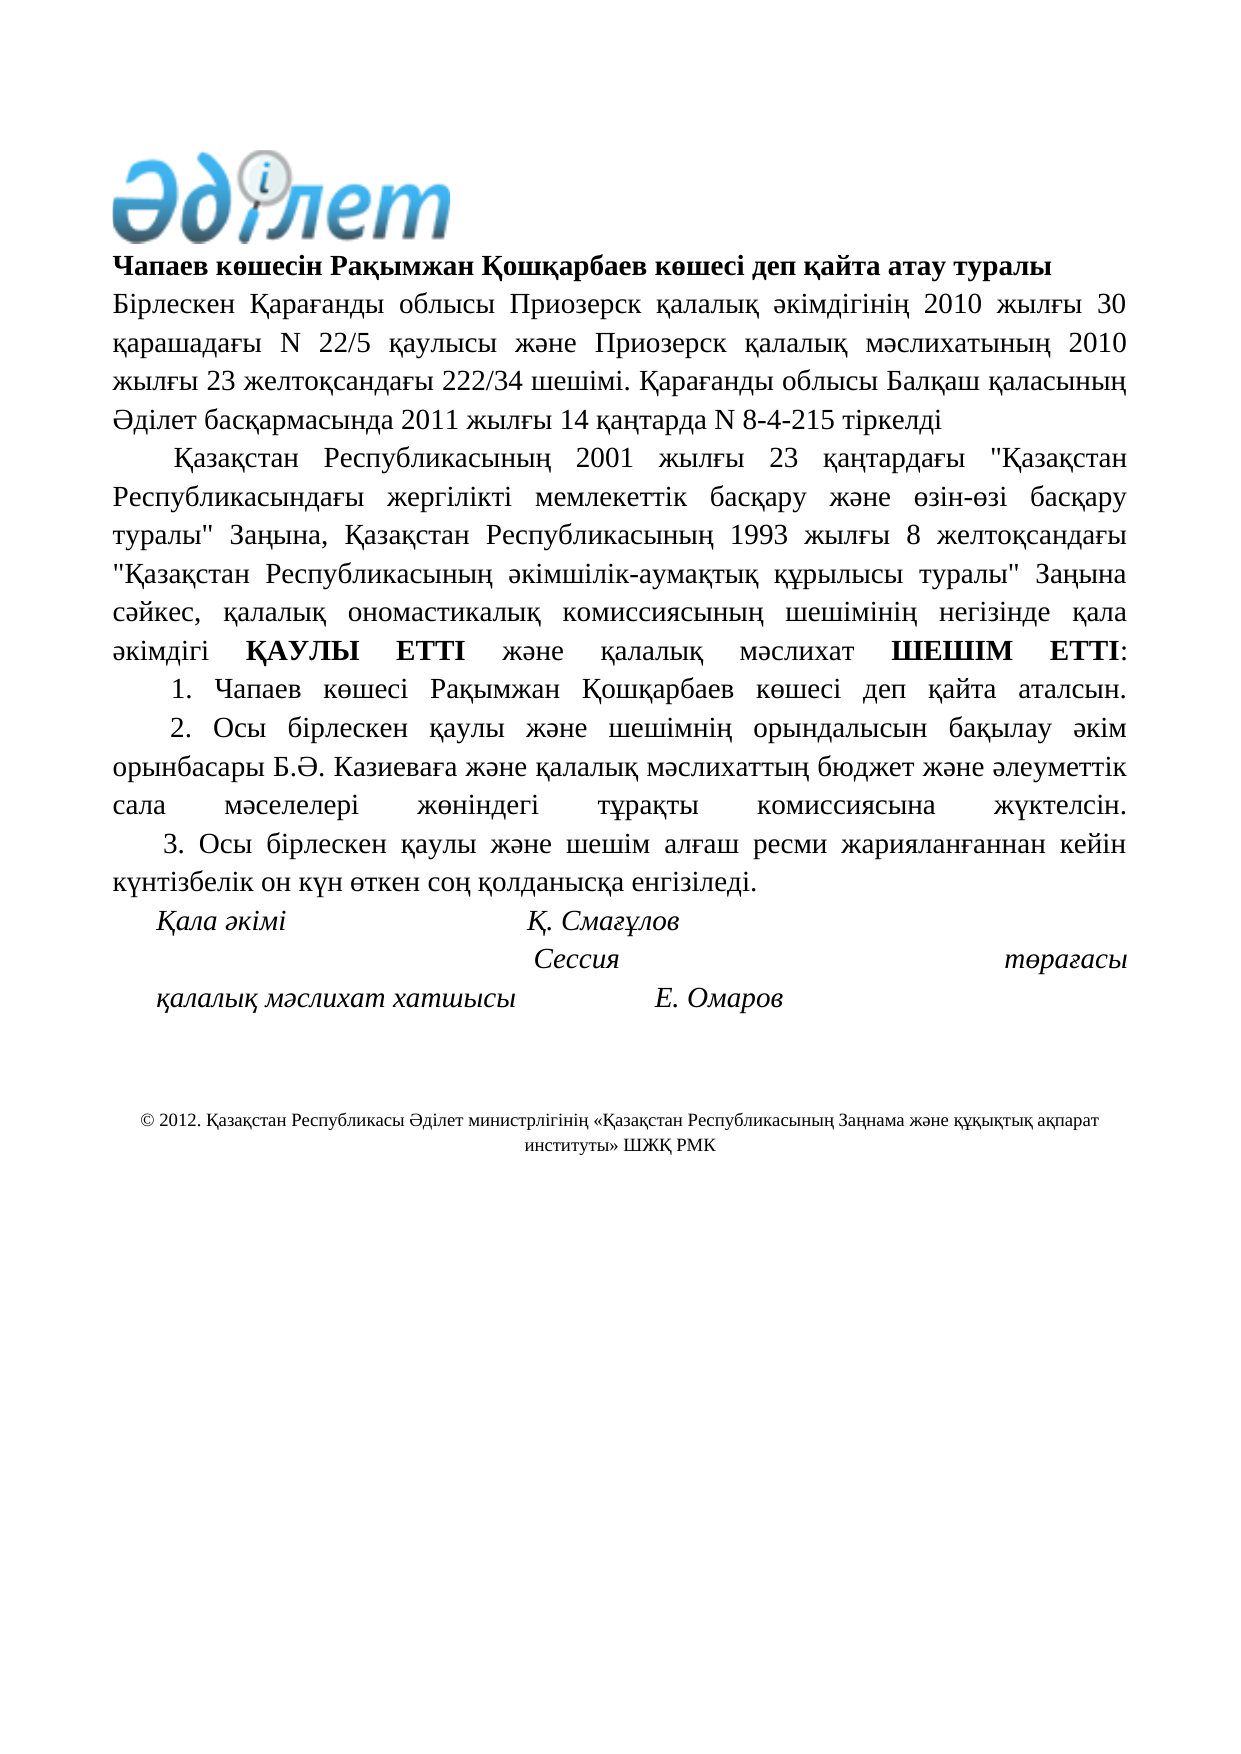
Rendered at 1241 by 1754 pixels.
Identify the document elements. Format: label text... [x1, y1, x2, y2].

text Сессия төрағасы қалалық мәслихат хатшысы Е. Омаров [112, 941, 1128, 1013]
text Чапаев көшесін Рақымжан Қошқарбаев көшесі деп қайта атау туралы [112, 248, 1128, 281]
picture [112, 150, 451, 244]
text Қала әкімі Қ. Смағұлов [112, 903, 1128, 936]
text Бірлескен Қарағанды облысы Приозерск қалалық әкімдігінің 2010 жылғы 30 қарашадағы N 22/5 қаулысы және Приозерск қалалық мәслихатының 2010 жылғы 23 желтоқсандағы 222/34 шешімі. Қарағанды облысы Балқаш қаласының Әділет басқармасында 2011 жылғы 14 қаңтарда N 8-4-215 тіркелді [112, 286, 1128, 435]
text © 2012. Қазақстан Республикасы Әділет министрлігінің «Қазақстан Республикасының Заңнама және құқықтық ақпарат институты» ШЖҚ РМК [112, 1109, 1128, 1155]
text Қазақстан Республикасының 2001 жылғы 23 қаңтардағы "Қазақстан Республикасындағы жергілікті мемлекеттік басқару және өзін-өзі басқару туралы" Заңына, Қазақстан Республикасының 1993 жылғы 8 желтоқсандағы "Қазақстан Республикасының әкімшілік-аумақтық құрылысы туралы" Заңына сәйкес, қалалық ономастикалық комиссиясының шешімінің негізінде қала әкімдігі ҚАУЛЫ ЕТТІ және қалалық мәслихат ШЕШІМ ЕТТІ: 1. Чапаев көшесі Рақымжан Қошқарбаев көшесі деп қайта аталсын. 2. Осы бірлескен қаулы және шешімнің орындалысын бақылау әкім орынбасары Б.Ә. Казиеваға және қалалық мәслихаттың бюджет және әлеуметтік сала мәселелері жөніндегі тұрақты комиссиясына жүктелсін. 3. Осы бірлескен қаулы және шешім алғаш ресми жарияланғаннан кейін күнтізбелік он күн өткен соң қолданысқа енгізіледі. [112, 440, 1128, 898]
